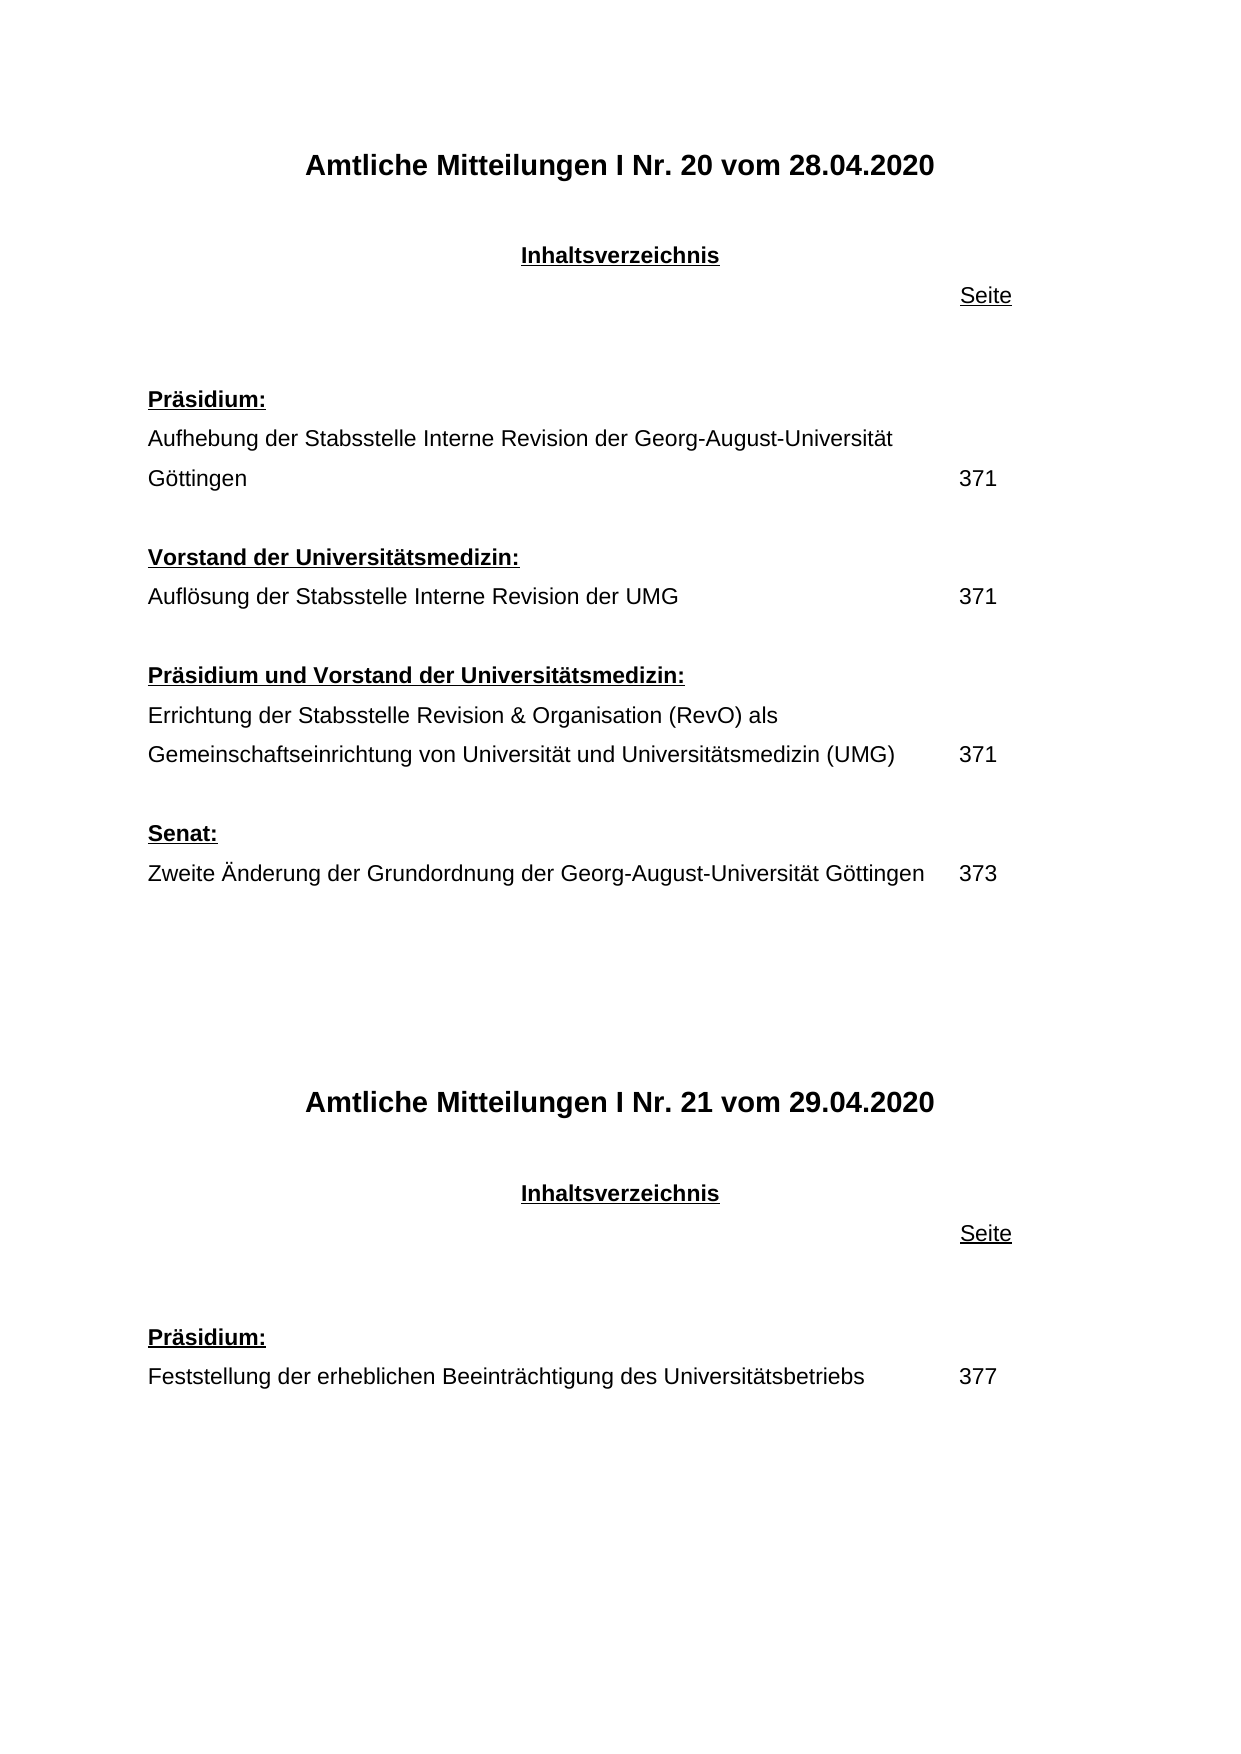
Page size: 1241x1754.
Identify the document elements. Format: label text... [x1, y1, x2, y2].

text Gemeinschaftseinrichtung von Universität und Universitätsmedizin (UMG) 371 [148, 741, 1093, 768]
text Inhaltsverzeichnis [148, 242, 1093, 269]
text Auflösung der Stabsstelle Interne Revision der UMG 371 [148, 583, 1093, 610]
text Zweite Änderung der Grundordnung der Georg-August-Universität Göttingen 373 [148, 860, 1093, 886]
text Senat: [148, 820, 1093, 847]
text Vorstand der Universitätsmedizin: [148, 544, 1093, 570]
text Amtliche Mitteilungen I Nr. 21 vom 29.04.2020 [148, 1085, 1093, 1119]
text Inhaltsverzeichnis [148, 1180, 1093, 1206]
text Präsidium und Vorstand der Universitätsmedizin: [148, 662, 1093, 689]
text Göttingen 371 [148, 465, 1093, 491]
text Seite [148, 1219, 1093, 1246]
text Aufhebung der Stabsstelle Interne Revision der Georg-August-Universität [148, 425, 1093, 452]
text Seite [148, 282, 1093, 308]
text Präsidium: [148, 386, 1093, 412]
text Präsidium: [148, 1323, 1093, 1350]
text Feststellung der erheblichen Beeinträchtigung des Universitätsbetriebs 377 [148, 1363, 1093, 1389]
text Amtliche Mitteilungen I Nr. 20 vom 28.04.2020 [148, 148, 1093, 181]
text Errichtung der Stabsstelle Revision & Organisation (RevO) als [148, 702, 1093, 728]
